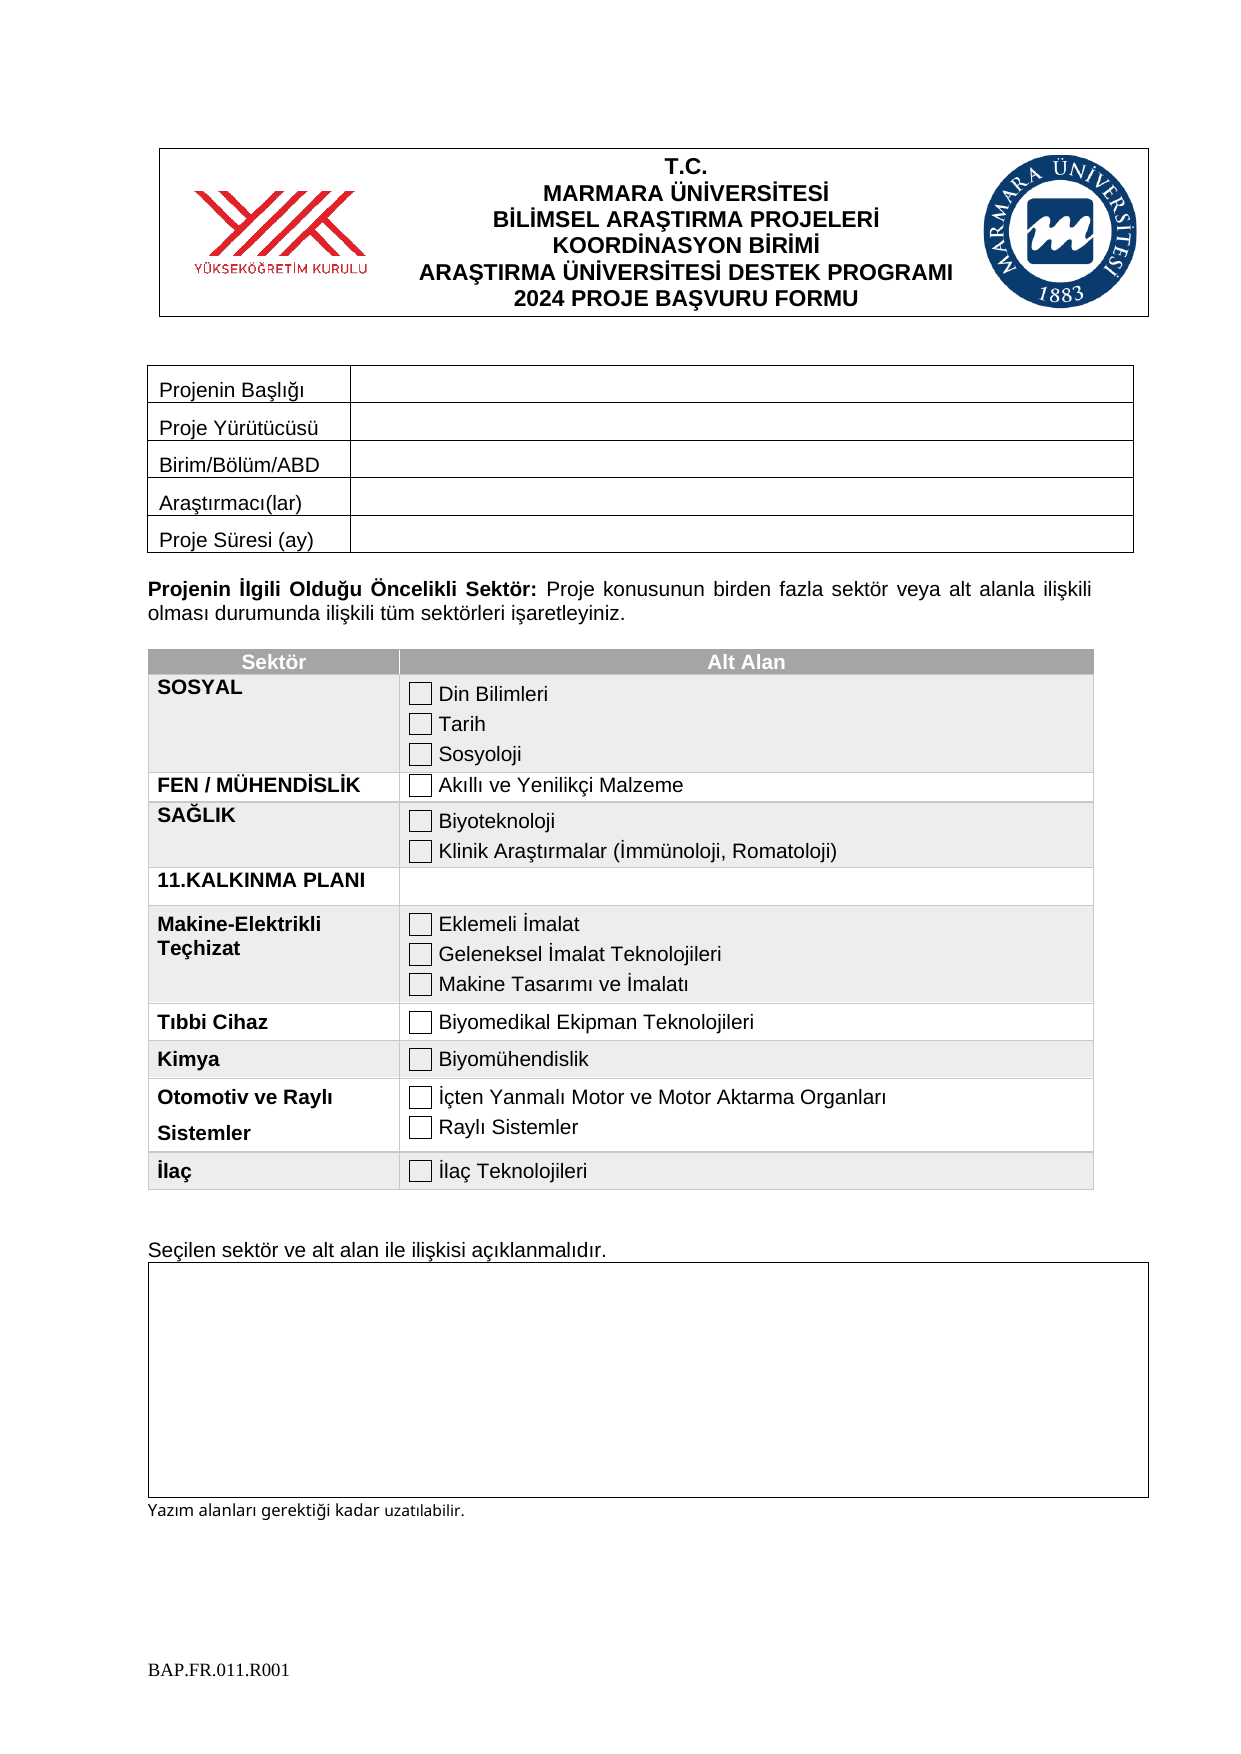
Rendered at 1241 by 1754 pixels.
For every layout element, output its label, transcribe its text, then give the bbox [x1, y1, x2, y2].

table_cell İçten Yanmalı Motor ve Motor Aktarma Organları Raylı Sistemler [400, 1079, 1093, 1151]
table_header T.C. MARMARA ÜNİVERSİTESİ BİLİMSEL ARAŞTIRMA PROJELERİ KOORDİNASYON BİRİMİ ARAŞTIRMA ÜNİVERSİTESİ DESTEK PROGRAMI 2024 PROJE BAŞVURU FORMU [401, 149, 972, 316]
table_cell Biyoteknoloji Klinik Araştırmalar (İmmünoloji, Romatoloji) [400, 803, 1093, 867]
table_cell İlaç Teknolojileri [400, 1153, 1093, 1189]
table_cell Proje Yürütücüsü [148, 403, 350, 440]
text Yazım alanları gerektiği kadar uzatılabilir. [148, 1498, 1093, 1521]
table_cell Din Bilimleri Tarih Sosyoloji [400, 675, 1093, 772]
table_cell SOSYAL [149, 675, 399, 772]
table_header [351, 366, 1133, 402]
table_cell Makine-Elektrikli Teçhizat [149, 906, 399, 1002]
table_cell İlaç [149, 1153, 399, 1189]
table_cell 11.KALKINMA PLANI [149, 868, 399, 904]
table_cell Proje Süresi (ay) [148, 516, 350, 552]
text Seçilen sektör ve alt alan ile ilişkisi açıklanmalıdır. [148, 1238, 1093, 1262]
table_header Alt Alan [400, 650, 1093, 674]
table_cell Eklemeli İmalat Geleneksel İmalat Teknolojileri Makine Tasarımı ve İmalatı [400, 906, 1093, 1002]
table_cell Biyomedikal Ekipman Teknolojileri [400, 1004, 1093, 1040]
table_header Sektör [149, 650, 399, 674]
table_cell Otomotiv ve Raylı Sistemler [149, 1079, 399, 1151]
picture [983, 155, 1137, 310]
table_header [972, 149, 1148, 316]
table_cell Biyomühendislik [400, 1041, 1093, 1077]
table_cell Akıllı ve Yenilikçi Malzeme [400, 773, 1093, 801]
table_cell Birim/Bölüm/ABD [148, 441, 350, 477]
table_header Projenin Başlığı [148, 366, 350, 402]
picture [170, 155, 390, 310]
table_cell [351, 478, 1133, 515]
table_header [160, 149, 401, 316]
table_cell [400, 868, 1093, 904]
table_cell [351, 403, 1133, 440]
table_cell [351, 441, 1133, 477]
table_cell [351, 516, 1133, 552]
table_header [149, 1263, 1148, 1497]
table_cell FEN / MÜHENDİSLİK [149, 773, 399, 801]
table_cell SAĞLIK [149, 803, 399, 867]
table_cell Kimya [149, 1041, 399, 1077]
table_cell Araştırmacı(lar) [148, 478, 350, 515]
table_cell Tıbbi Cihaz [149, 1004, 399, 1040]
text Projenin İlgili Olduğu Öncelikli Sektör: Proje konusunun birden fazla sektör veya alt alanla ilişkili olması durumunda ilişkili tüm sektörleri işaretleyiniz. [148, 577, 1093, 625]
